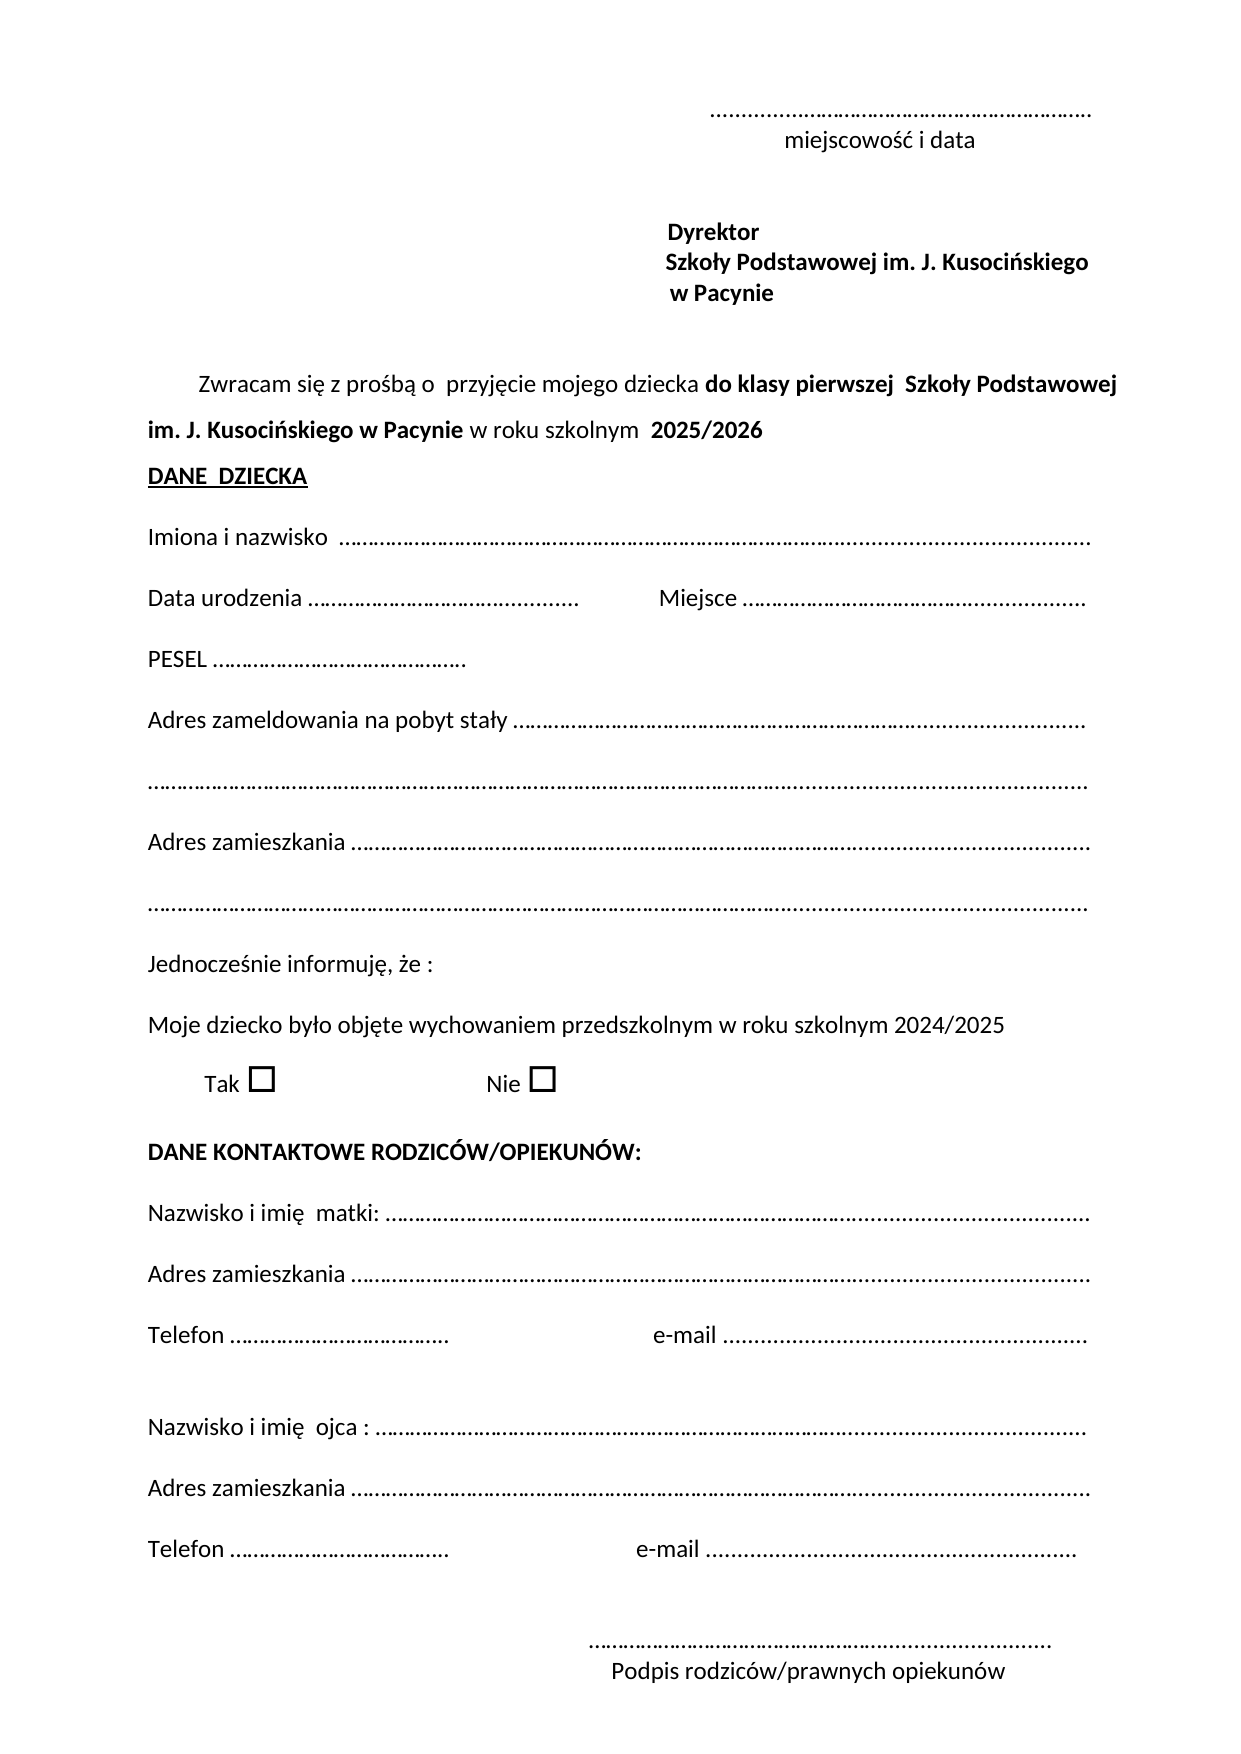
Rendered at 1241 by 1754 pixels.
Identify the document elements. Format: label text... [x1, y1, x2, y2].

text DANE DZIECKA [148, 460, 1093, 490]
text Dyrektor [148, 216, 1093, 246]
text DANE KONTAKTOWE RODZICÓW/OPIEKUNÓW: [148, 1136, 1093, 1167]
text ...............………………………………………….. [148, 94, 1093, 124]
text ……………………………………………........................... [148, 1625, 1093, 1655]
text Moje dziecko było objęte wychowaniem przedszkolnym w roku szkolnym 2024/2025 [148, 1009, 1093, 1040]
text Data urodzenia ……………………………............. Miejsce …………………………………................... [148, 582, 1093, 612]
text …………………………………………………………………………………………………................................................ [148, 765, 1093, 796]
text Nazwisko i imię matki: ………………………………………………………………………...................................... [148, 1197, 1093, 1228]
text …………………………………………………………………………………………………................................................ [148, 887, 1093, 918]
text PESEL …………………………………….. [148, 643, 1093, 673]
text Adres zamieszkania ……………………………………………………………………………...................................... [148, 1258, 1093, 1289]
text Telefon ……………………………….. e-mail ........................................................... [148, 1533, 1093, 1564]
text Telefon ……………………………….. e-mail .......................................................... [148, 1319, 1093, 1350]
text Adres zameldowania na pobyt stały ……………………………………………………………............................ [148, 704, 1093, 734]
text Zwracam się z prośbą o przyjęcie mojego dziecka do klasy pierwszej Szkoły Podstawowej im. J. Kusocińskiego w Pacynie w roku szkolnym 2025/2026 [148, 368, 1123, 444]
text Adres zamieszkania ……………………………………………………………………………...................................... [148, 1472, 1093, 1503]
text Jednocześnie informuję, że : [148, 948, 1093, 979]
text miejscowość i data [148, 124, 1093, 155]
text w Pacynie [148, 277, 1093, 307]
text Imiona i nazwisko ……………………………………………………………………………........................................ [148, 521, 1093, 551]
text Podpis rodziców/prawnych opiekunów [148, 1655, 1093, 1686]
text Nazwisko i imię ojca : ………………………………………………………………………....................................... [148, 1411, 1093, 1442]
text Tak □ Nie □ [148, 1040, 1093, 1106]
text Adres zamieszkania ……………………………………………………………………………...................................... [148, 826, 1093, 857]
text Szkoły Podstawowej im. J. Kusocińskiego [148, 246, 1093, 277]
